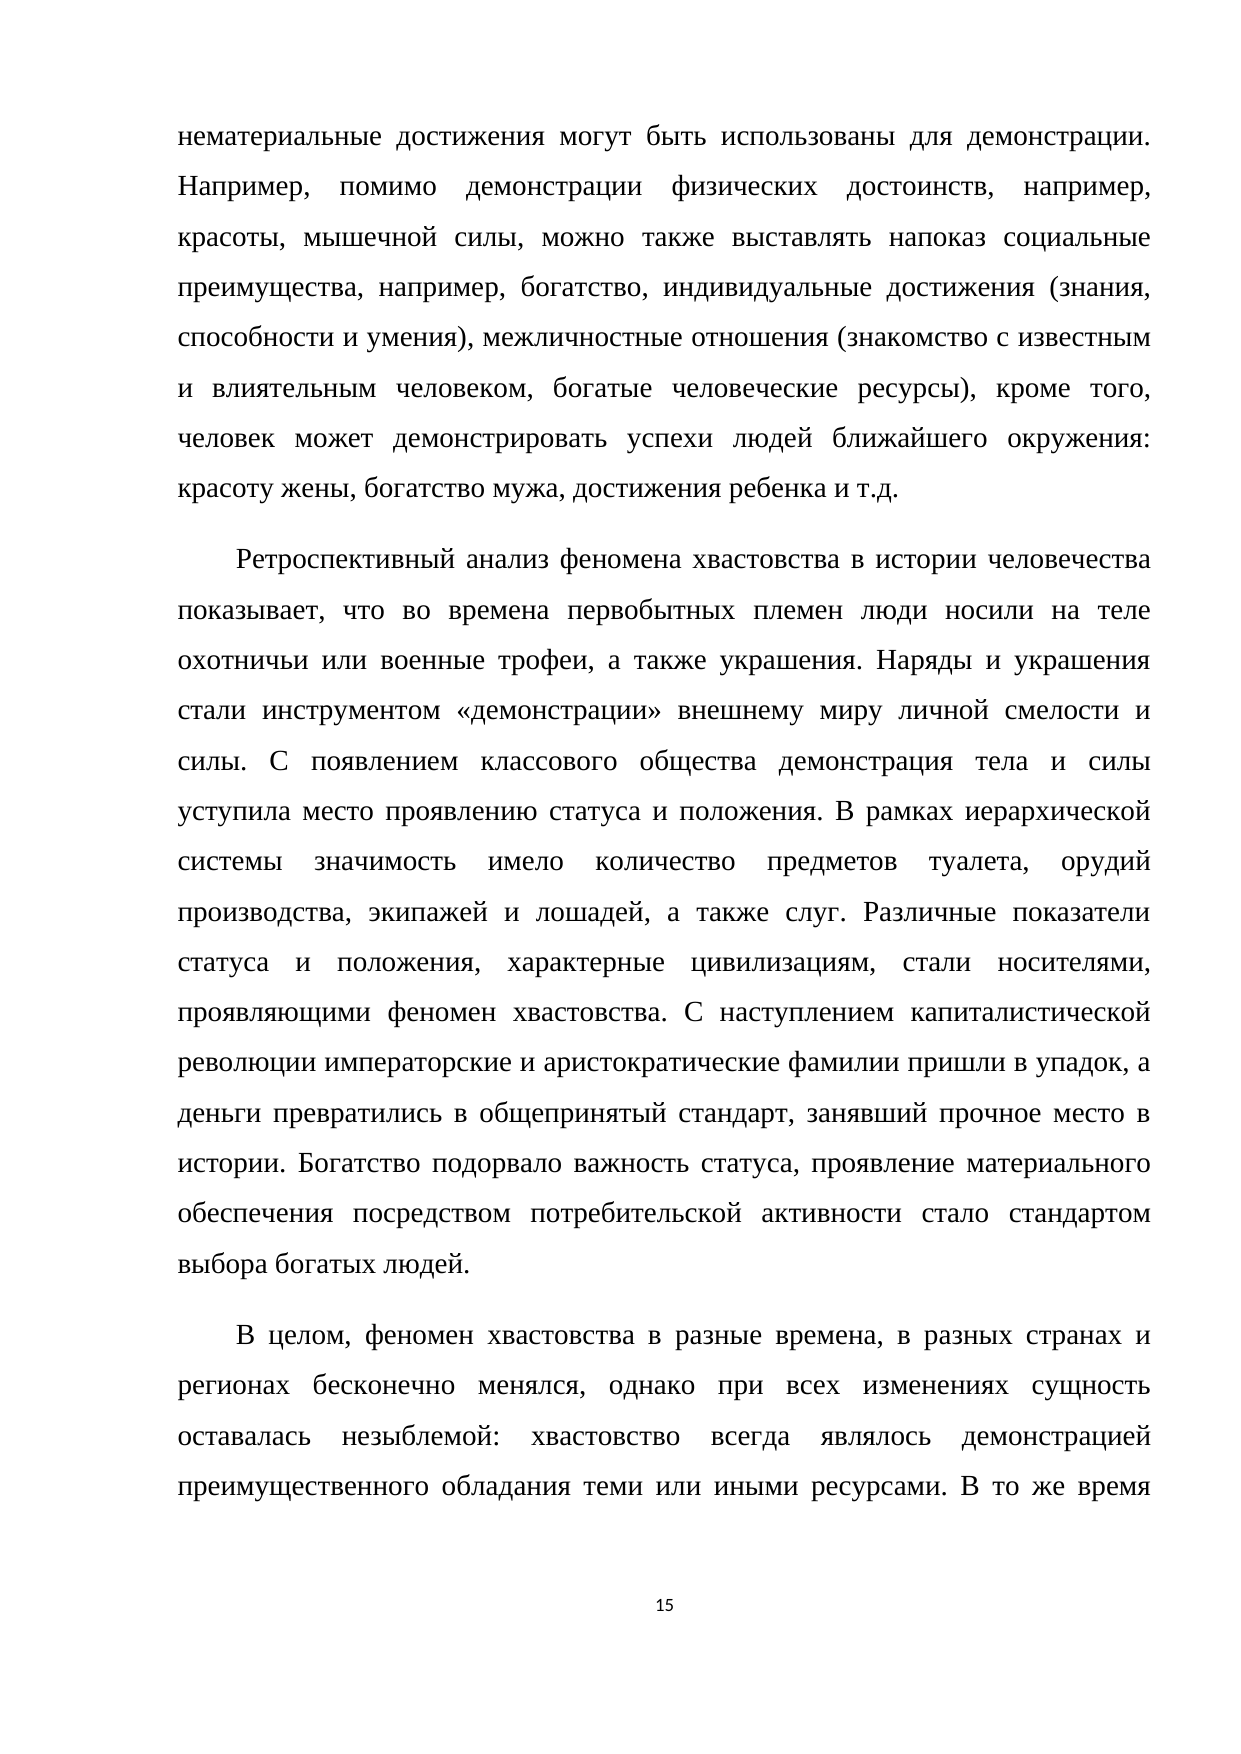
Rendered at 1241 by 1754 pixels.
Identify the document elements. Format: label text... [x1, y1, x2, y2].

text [177, 1317, 1152, 1501]
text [177, 118, 1152, 504]
text Ретроспективный анализ феномена хвастовства в истории человечества показывает, что во времена первобытных племен люди носили на теле охотничьи или военные трофеи, а также украшения. Наряды и украшения стали инструментом «демонстрации» внешнему миру личной смелости и силы. С появлением классового общества демонстрация тела и силы уступила место проявлению статуса и положения. В рамках иерархической системы значимость имело количество предметов туалета, орудий производства, экипажей и лошадей, а также слуг. Различные показатели статуса и положения, характерные цивилизациям, стали носителями, проявляющими феномен хвастовства. С наступлением капиталистической революции императорские и аристократические фамилии пришли в упадок, а деньги превратились в общепринятый стандарт, занявший прочное место в истории. Богатство подорвало важность статуса, проявление материального обеспечения посредством потребительской активности стало стандартом выбора богатых людей. [177, 541, 1152, 1279]
